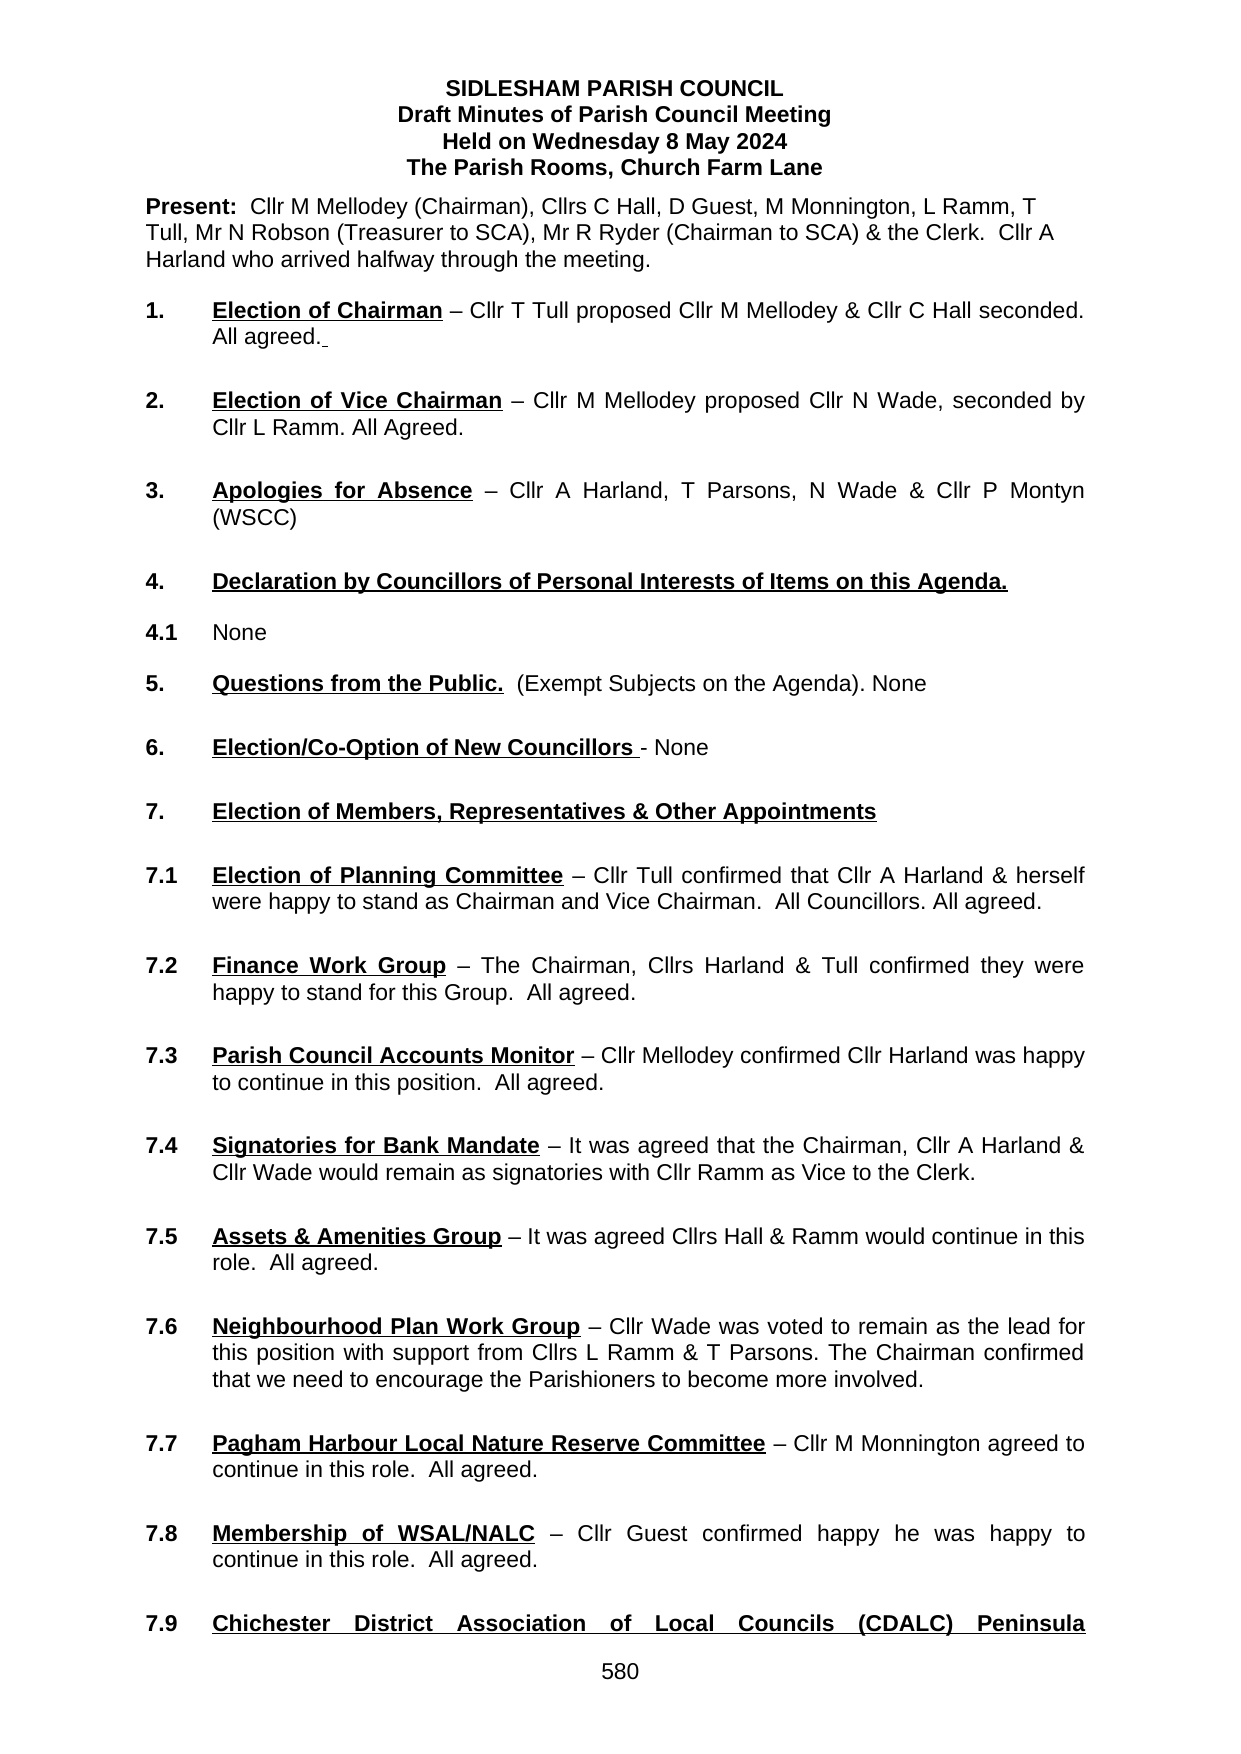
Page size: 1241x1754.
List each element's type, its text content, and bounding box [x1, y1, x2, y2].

table_cell Election of Members, Representatives & Other Appointments [201, 786, 1097, 849]
table_cell Election/Co-Option of New Councillors - None [201, 722, 1097, 786]
table_cell Assets & Amenities Group – It was agreed Cllrs Hall & Ramm would continue in this role. All agreed. [201, 1210, 1097, 1300]
table_cell 5. [134, 658, 201, 722]
table_cell 7. [134, 786, 201, 849]
table_cell 4.1 [134, 606, 201, 658]
table_cell Present: Cllr M Mellodey (Chairman), Cllrs C Hall, D Guest, M Monnington, L Ramm, T Tull, Mr N Robson (Treasurer to SCA), Mr R Ryder (Chairman to SCA) & the Clerk. Cllr A Harland who arrived halfway through the meeting. [134, 180, 1095, 284]
table_cell None [201, 606, 1097, 658]
table_cell 1. [134, 285, 201, 375]
table_cell Neighbourhood Plan Work Group – Cllr Wade was voted to remain as the lead for this position with support from Cllrs L Ramm & T Parsons. The Chairman confirmed that we need to encourage the Parishioners to become more involved. [201, 1300, 1097, 1417]
table_header SIDLESHAM PARISH COUNCIL Draft Minutes of Parish Council Meeting Held on Wednesday 8 May 2024 The Parish Rooms, Church Farm Lane [134, 75, 1095, 180]
table_cell 7.7 [134, 1417, 201, 1507]
table_cell Election of Planning Committee – Cllr Tull confirmed that Cllr A Harland & herself were happy to stand as Chairman and Vice Chairman. All Councillors. All agreed. [201, 849, 1097, 939]
table_cell Election of Chairman – Cllr T Tull proposed Cllr M Mellodey & Cllr C Hall seconded. All agreed. [201, 285, 1097, 375]
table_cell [201, 1598, 1097, 1649]
table_cell 6. [134, 722, 201, 786]
table_cell 7.4 [134, 1120, 201, 1210]
table_cell 7.8 [134, 1507, 201, 1597]
table_cell Parish Council Accounts Monitor – Cllr Mellodey confirmed Cllr Harland was happy to continue in this position. All agreed. [201, 1030, 1097, 1120]
table_cell 7.6 [134, 1300, 201, 1417]
table_cell 7.5 [134, 1210, 201, 1300]
table_cell 7.1 [134, 849, 201, 939]
table_cell 7.3 [134, 1030, 201, 1120]
table_cell 2. [134, 375, 201, 465]
table_cell Pagham Harbour Local Nature Reserve Committee – Cllr M Monnington agreed to continue in this role. All agreed. [201, 1417, 1097, 1507]
table_cell Election of Vice Chairman – Cllr M Mellodey proposed Cllr N Wade, seconded by Cllr L Ramm. All Agreed. [201, 375, 1097, 465]
table_cell Signatories for Bank Mandate – It was agreed that the Chairman, Cllr A Harland & Cllr Wade would remain as signatories with Cllr Ramm as Vice to the Clerk. [201, 1120, 1097, 1210]
table_cell Questions from the Public. (Exempt Subjects on the Agenda). None [201, 658, 1097, 722]
table_cell Membership of WSAL/NALC – Cllr Guest confirmed happy he was happy to continue in this role. All agreed. [201, 1507, 1097, 1597]
table_cell Finance Work Group – The Chairman, Cllrs Harland & Tull confirmed they were happy to stand for this Group. All agreed. [201, 940, 1097, 1030]
table_cell 3. [134, 465, 201, 555]
table_cell 4. [134, 555, 201, 606]
table_cell 7.2 [134, 940, 201, 1030]
table_cell Apologies for Absence – Cllr A Harland, T Parsons, N Wade & Cllr P Montyn (WSCC) [201, 465, 1097, 555]
table_cell 7.9 [134, 1598, 201, 1649]
table_cell Declaration by Councillors of Personal Interests of Items on this Agenda. [201, 555, 1097, 606]
